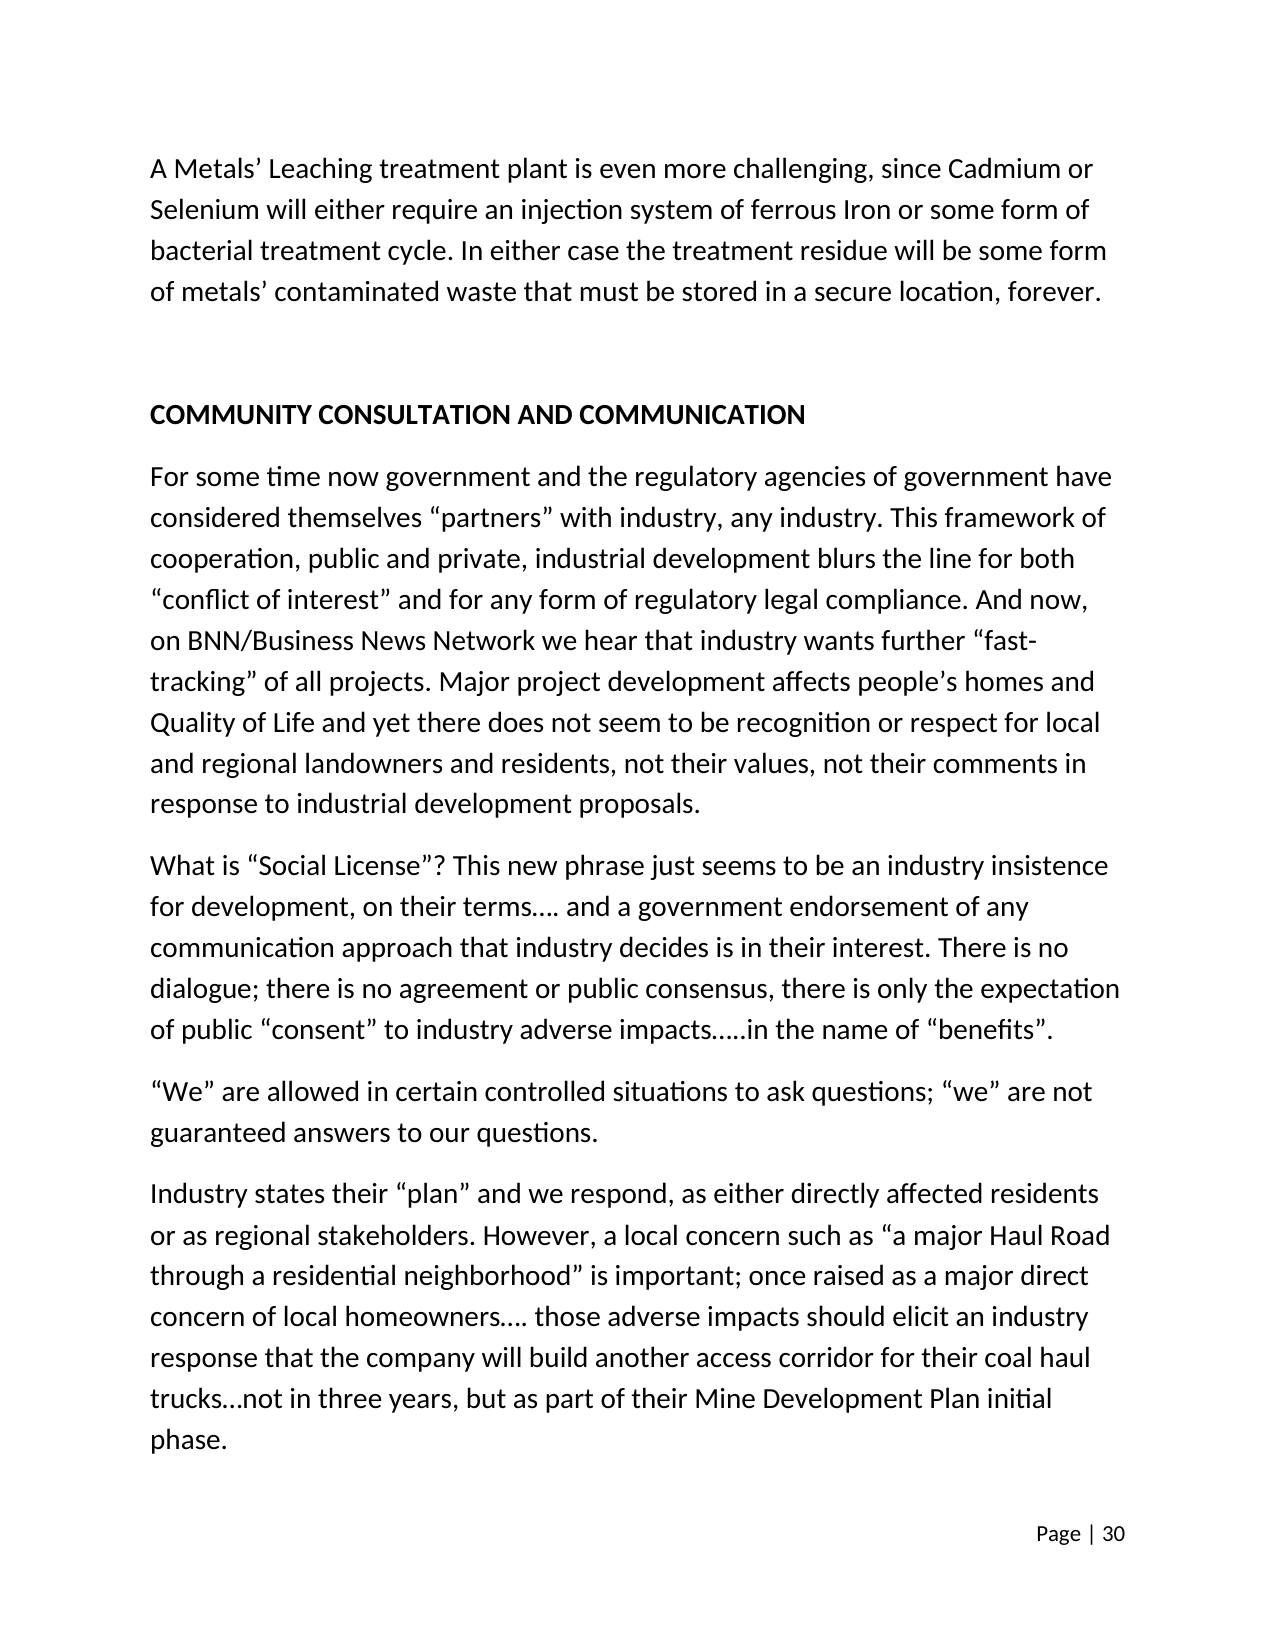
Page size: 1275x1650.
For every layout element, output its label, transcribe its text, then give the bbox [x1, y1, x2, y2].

text For some time now government and the regulatory agencies of government have considered themselves “partners” with industry, any industry. This framework of cooperation, public and private, industrial development blurs the line for both “conflict of interest” and for any form of regulatory legal compliance. And now, on BNN/Business News Network we hear that industry wants further “fast-tracking” of all projects. Major project development affects people’s homes and Quality of Life and yet there does not seem to be recognition or respect for local and regional landowners and residents, not their values, not their comments in response to industrial development proposals. [150, 458, 1125, 821]
text “We” are allowed in certain controlled situations to ask questions; “we” are not guaranteed answers to our questions. [150, 1073, 1125, 1149]
text COMMUNITY CONSULTATION AND COMMUNICATION [150, 396, 1125, 432]
text What is “Social License”? This new phrase just seems to be an industry insistence for development, on their terms…. and a government endorsement of any communication approach that industry decides is in their interest. There is no dialogue; there is no agreement or public consensus, there is only the expectation of public “consent” to industry adverse impacts…..in the name of “benefits”. [150, 847, 1125, 1047]
text Industry states their “plan” and we respond, as either directly affected residents or as regional stakeholders. However, a local concern such as “a major Haul Road through a residential neighborhood” is important; once raised as a major direct concern of local homeowners…. those adverse impacts should elicit an industry response that the company will build another access corridor for their coal haul trucks…not in three years, but as part of their Mine Development Plan initial phase. [150, 1176, 1125, 1457]
text A Metals’ Leaching treatment plant is even more challenging, since Cadmium or Selenium will either require an injection system of ferrous Iron or some form of bacterial treatment cycle. In either case the treatment residue will be some form of metals’ contaminated waste that must be stored in a secure location, forever. [150, 150, 1125, 308]
